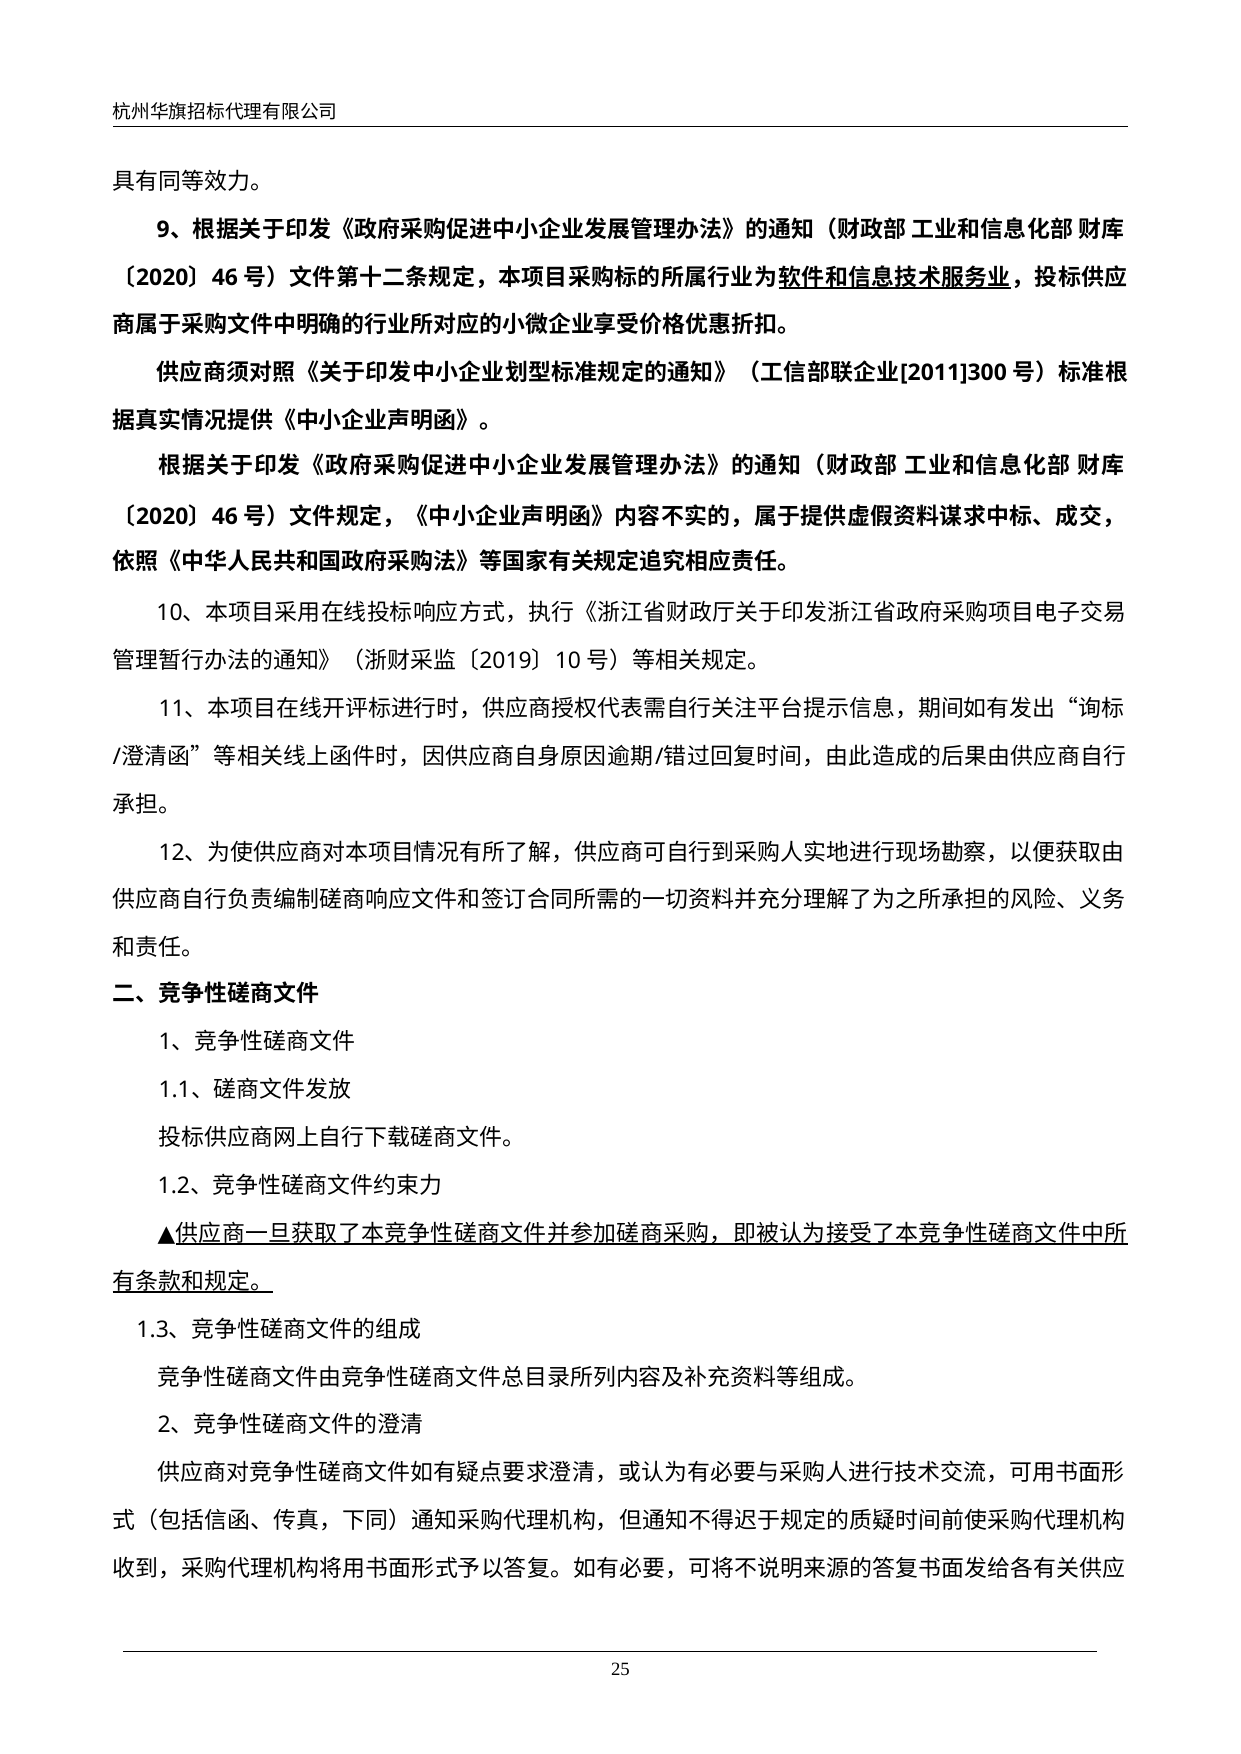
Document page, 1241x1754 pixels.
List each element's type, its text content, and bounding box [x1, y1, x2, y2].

text 供应商须对照《关于印发中小企业划型标准规定的通知》（工信部联企业[2011]300号）标准根据真实情况提供《中小企业声明函》。 [112, 339, 1128, 435]
text 投标供应商网上自行下载磋商文件。 [112, 1104, 1128, 1152]
text 9、根据关于印发《政府采购促进中小企业发展管理办法》的通知（财政部 工业和信息化部 财库〔2020〕46号）文件第十二条规定，本项目采购标的所属行业为软件和信息技术服务业，投标供应商属于采购文件中明确的行业所对应的小微企业享受价格优惠折扣。 [112, 196, 1128, 339]
text 1.3、竞争性磋商文件的组成 [112, 1296, 1128, 1344]
text ▲供应商一旦获取了本竞争性磋商文件并参加磋商采购，即被认为接受了本竞争性磋商文件中所有条款和规定。 [112, 1200, 1128, 1296]
text 2、竞争性磋商文件的澄清 [112, 1392, 1128, 1439]
text 1.1、磋商文件发放 [112, 1056, 1128, 1104]
text 11、本项目在线开评标进行时，供应商授权代表需自行关注平台提示信息，期间如有发出“询标/澄清函”等相关线上函件时，因供应商自身原因逾期/错过回复时间，由此造成的后果由供应商自行承担。 [112, 675, 1128, 819]
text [112, 150, 1128, 196]
text 10、本项目采用在线投标响应方式，执行《浙江省财政厅关于印发浙江省政府采购项目电子交易管理暂行办法的通知》（浙财采监〔2019〕10 号）等相关规定。 [112, 579, 1128, 675]
text 根据关于印发《政府采购促进中小企业发展管理办法》的通知（财政部 工业和信息化部 财库〔2020〕46号）文件规定，《中小企业声明函》内容不实的，属于提供虚假资料谋求中标、成交，依照《中华人民共和国政府采购法》等国家有关规定追究相应责任。 [112, 435, 1128, 579]
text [112, 1439, 1128, 1583]
subtitle 二、竞争性磋商文件 [112, 962, 1128, 1008]
text 1.2、竞争性磋商文件约束力 [112, 1152, 1128, 1200]
text 12、为使供应商对本项目情况有所了解，供应商可自行到采购人实地进行现场勘察，以便获取由供应商自行负责编制磋商响应文件和签订合同所需的一切资料并充分理解了为之所承担的风险、义务和责任。 [112, 819, 1128, 962]
text 1、竞争性磋商文件 [112, 1008, 1128, 1056]
text 竞争性磋商文件由竞争性磋商文件总目录所列内容及补充资料等组成。 [112, 1344, 1128, 1392]
